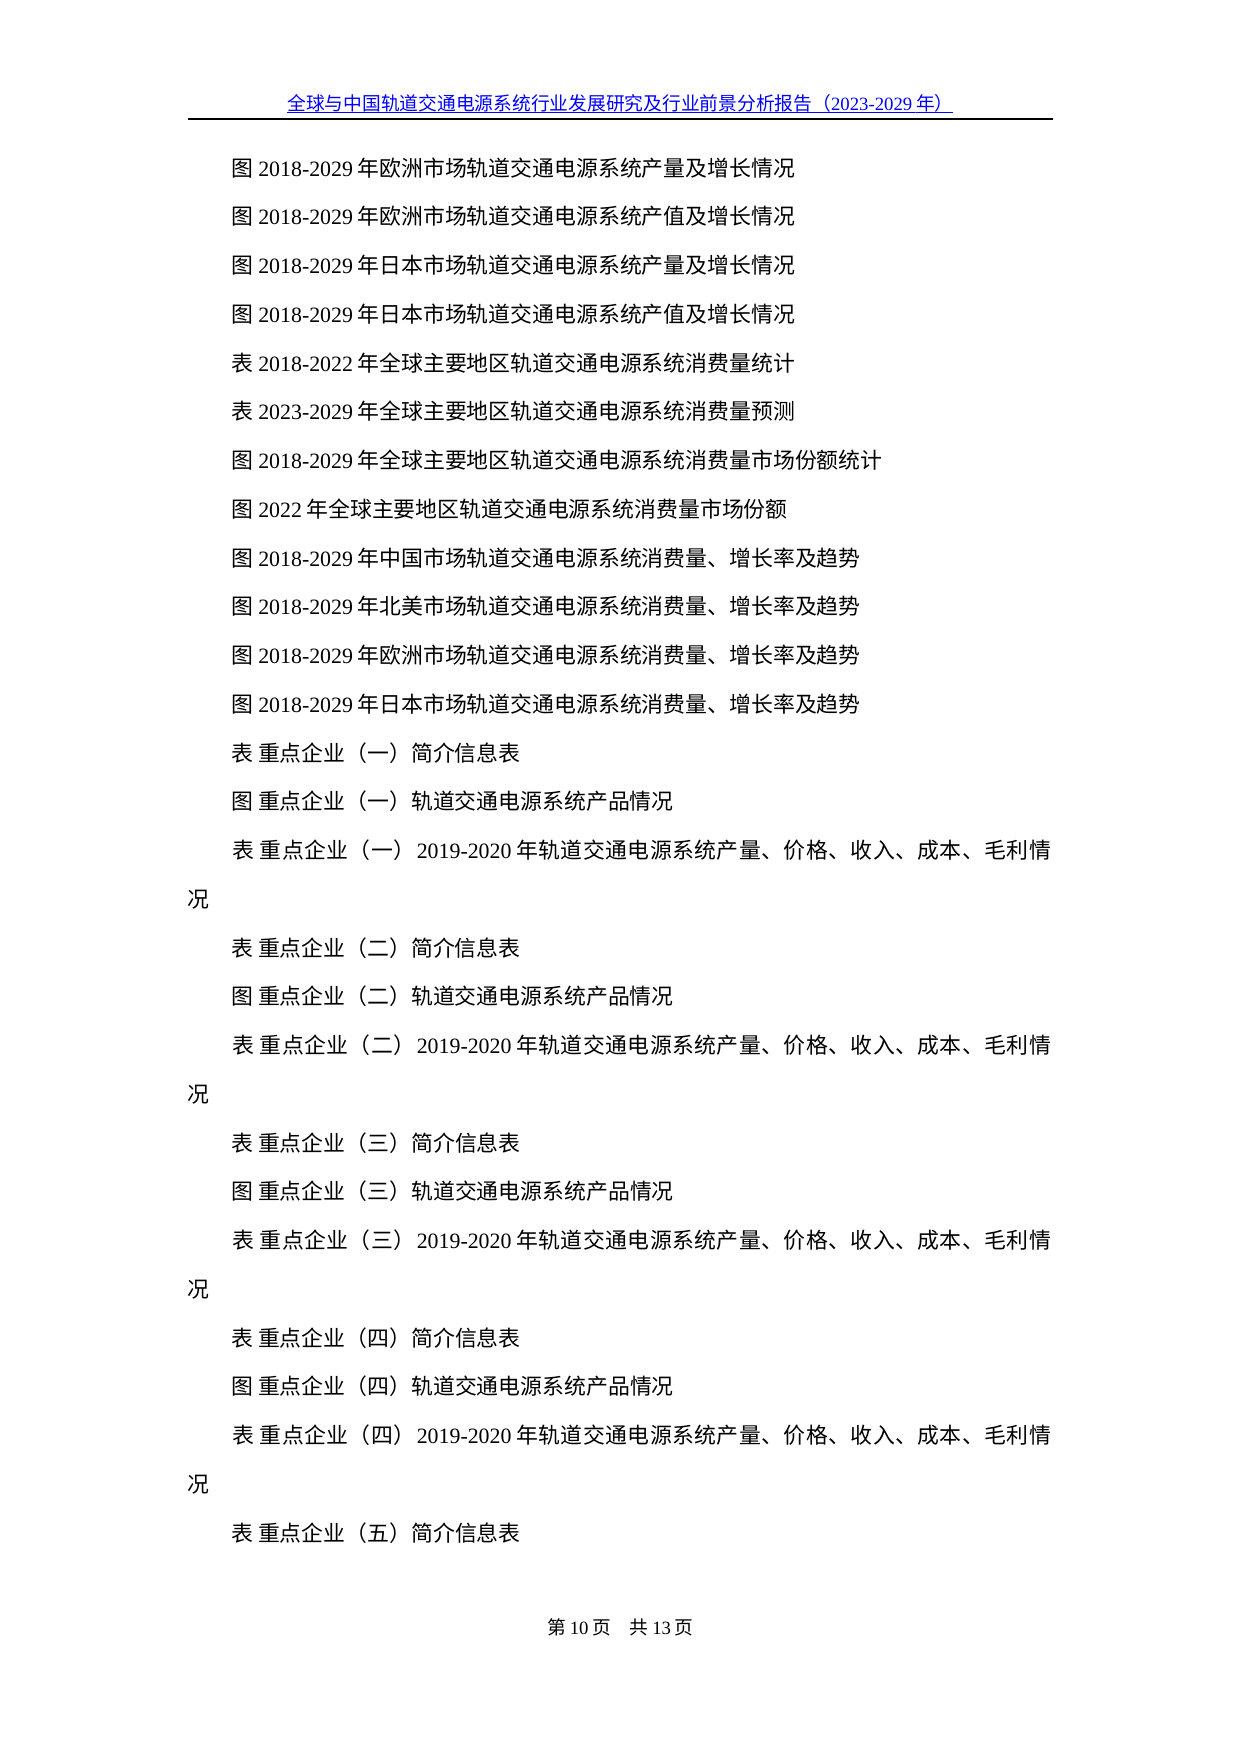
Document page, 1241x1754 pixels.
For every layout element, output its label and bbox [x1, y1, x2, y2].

text [187, 150, 1053, 1548]
